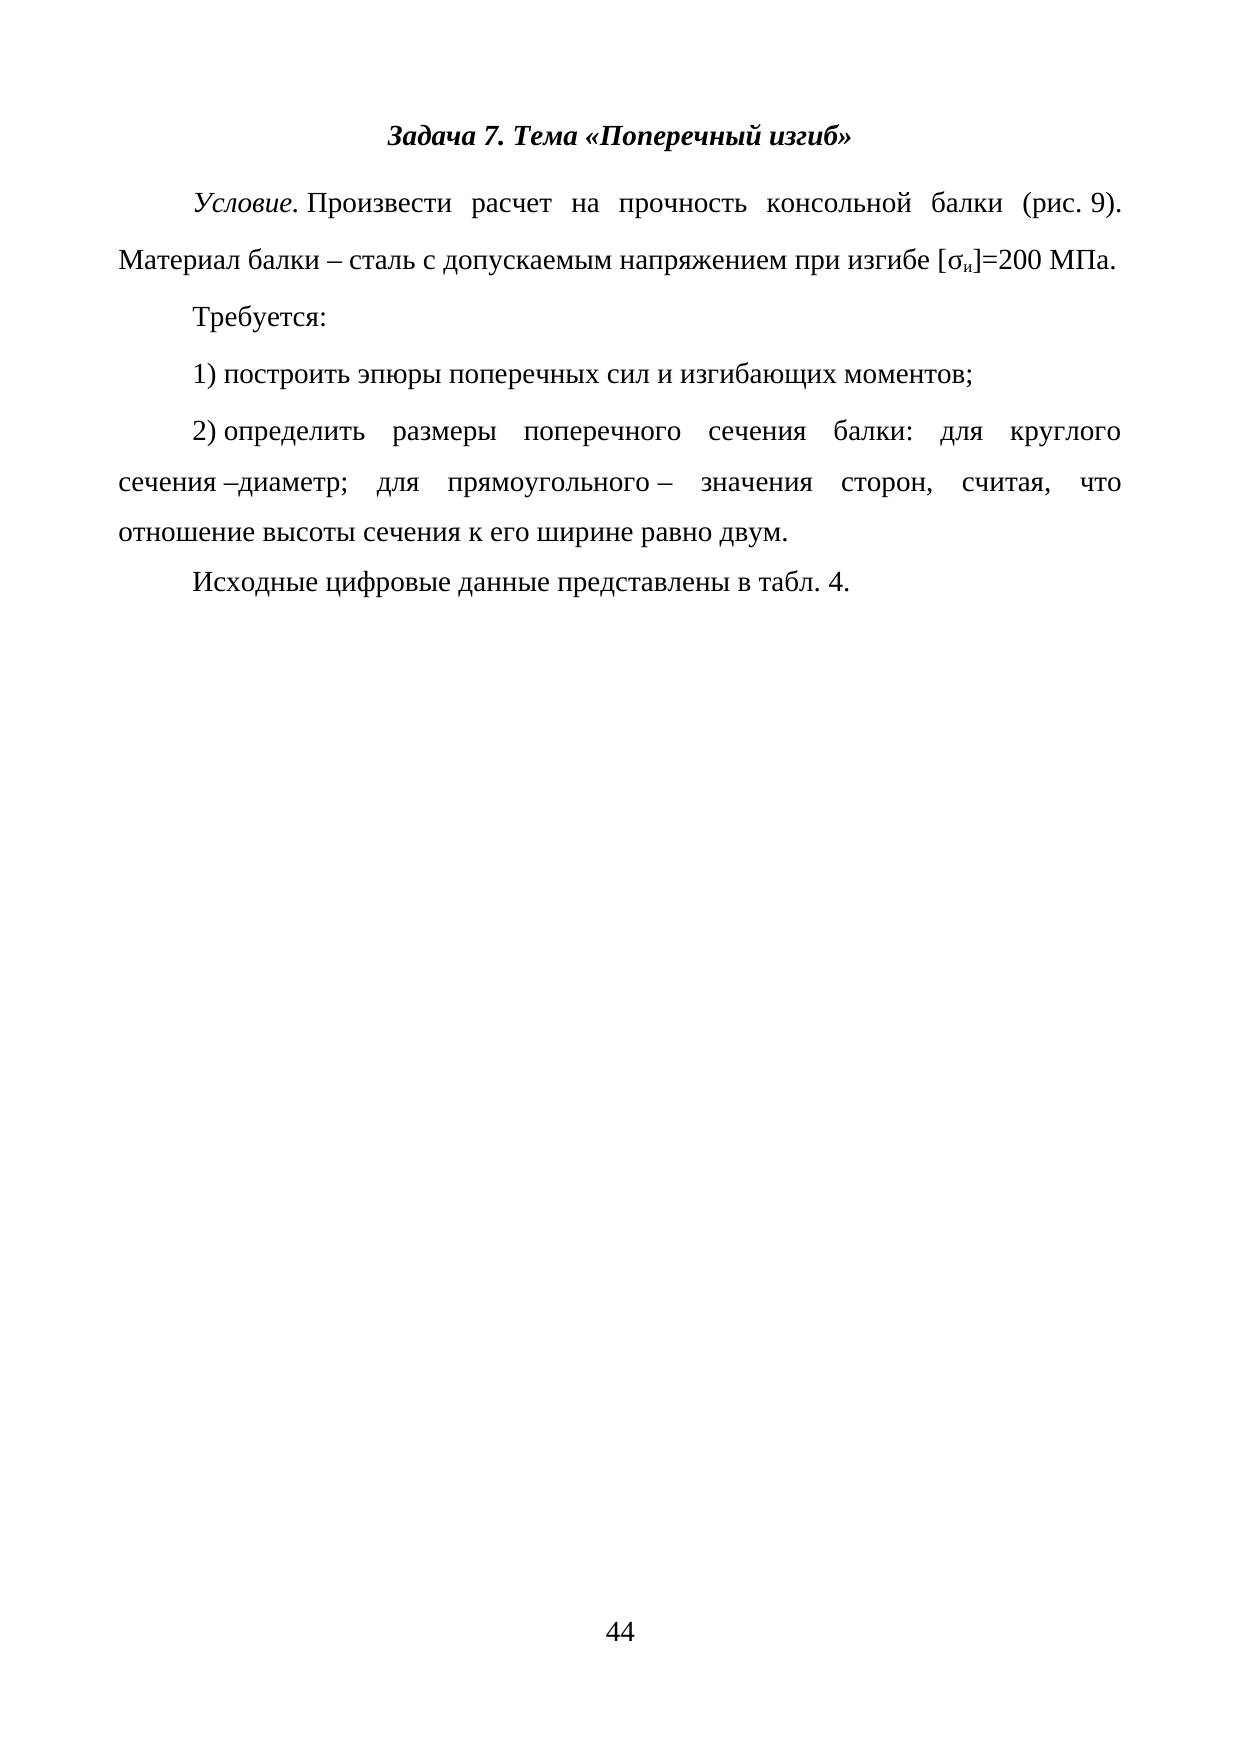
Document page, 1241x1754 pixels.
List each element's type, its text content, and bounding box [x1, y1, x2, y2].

text Требуется: [118, 299, 1122, 333]
text Исходные цифровые данные представлены в табл. 4. [118, 564, 1122, 598]
subtitle Задача 7. Тема «Поперечный изгиб» [118, 118, 1122, 152]
text 2) определить размеры поперечного сечения балки: для круглого сечения –диаметр; для прямоугольного – значения сторон, считая, что отношение высоты сечения к его ширине равно двум. [118, 413, 1122, 548]
text 1) построить эпюры поперечных сил и изгибающих моментов; [118, 356, 1122, 390]
text Условие. Произвести расчет на прочность консольной балки (рис. 9). Материал балки – сталь с допускаемым напряжением при изгибе [σи]=200 МПа. [118, 186, 1122, 276]
